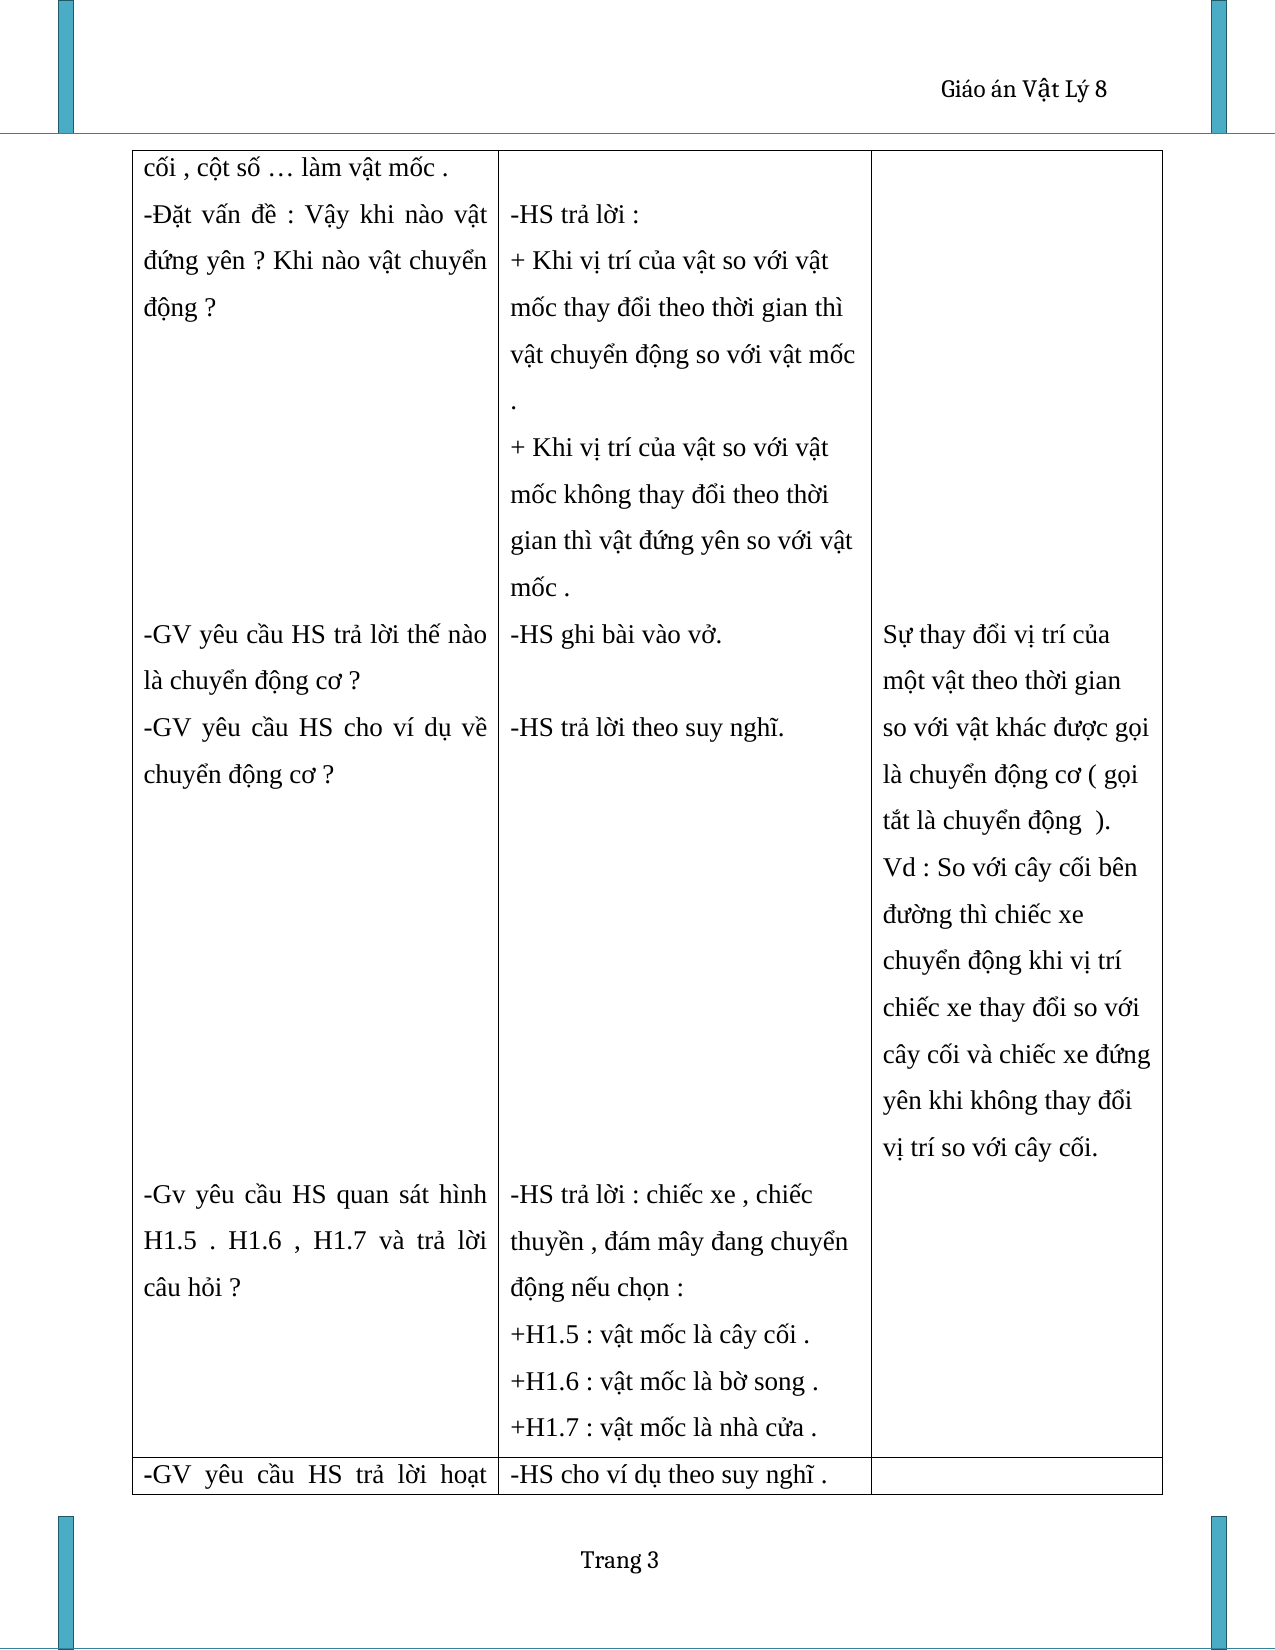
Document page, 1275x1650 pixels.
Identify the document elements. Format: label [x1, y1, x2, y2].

table_cell [133, 1458, 498, 1494]
table_cell [133, 151, 498, 1457]
table_cell [499, 151, 871, 1457]
table_cell [872, 151, 1162, 1457]
table_cell [872, 1458, 1162, 1494]
table_cell [499, 1458, 871, 1494]
